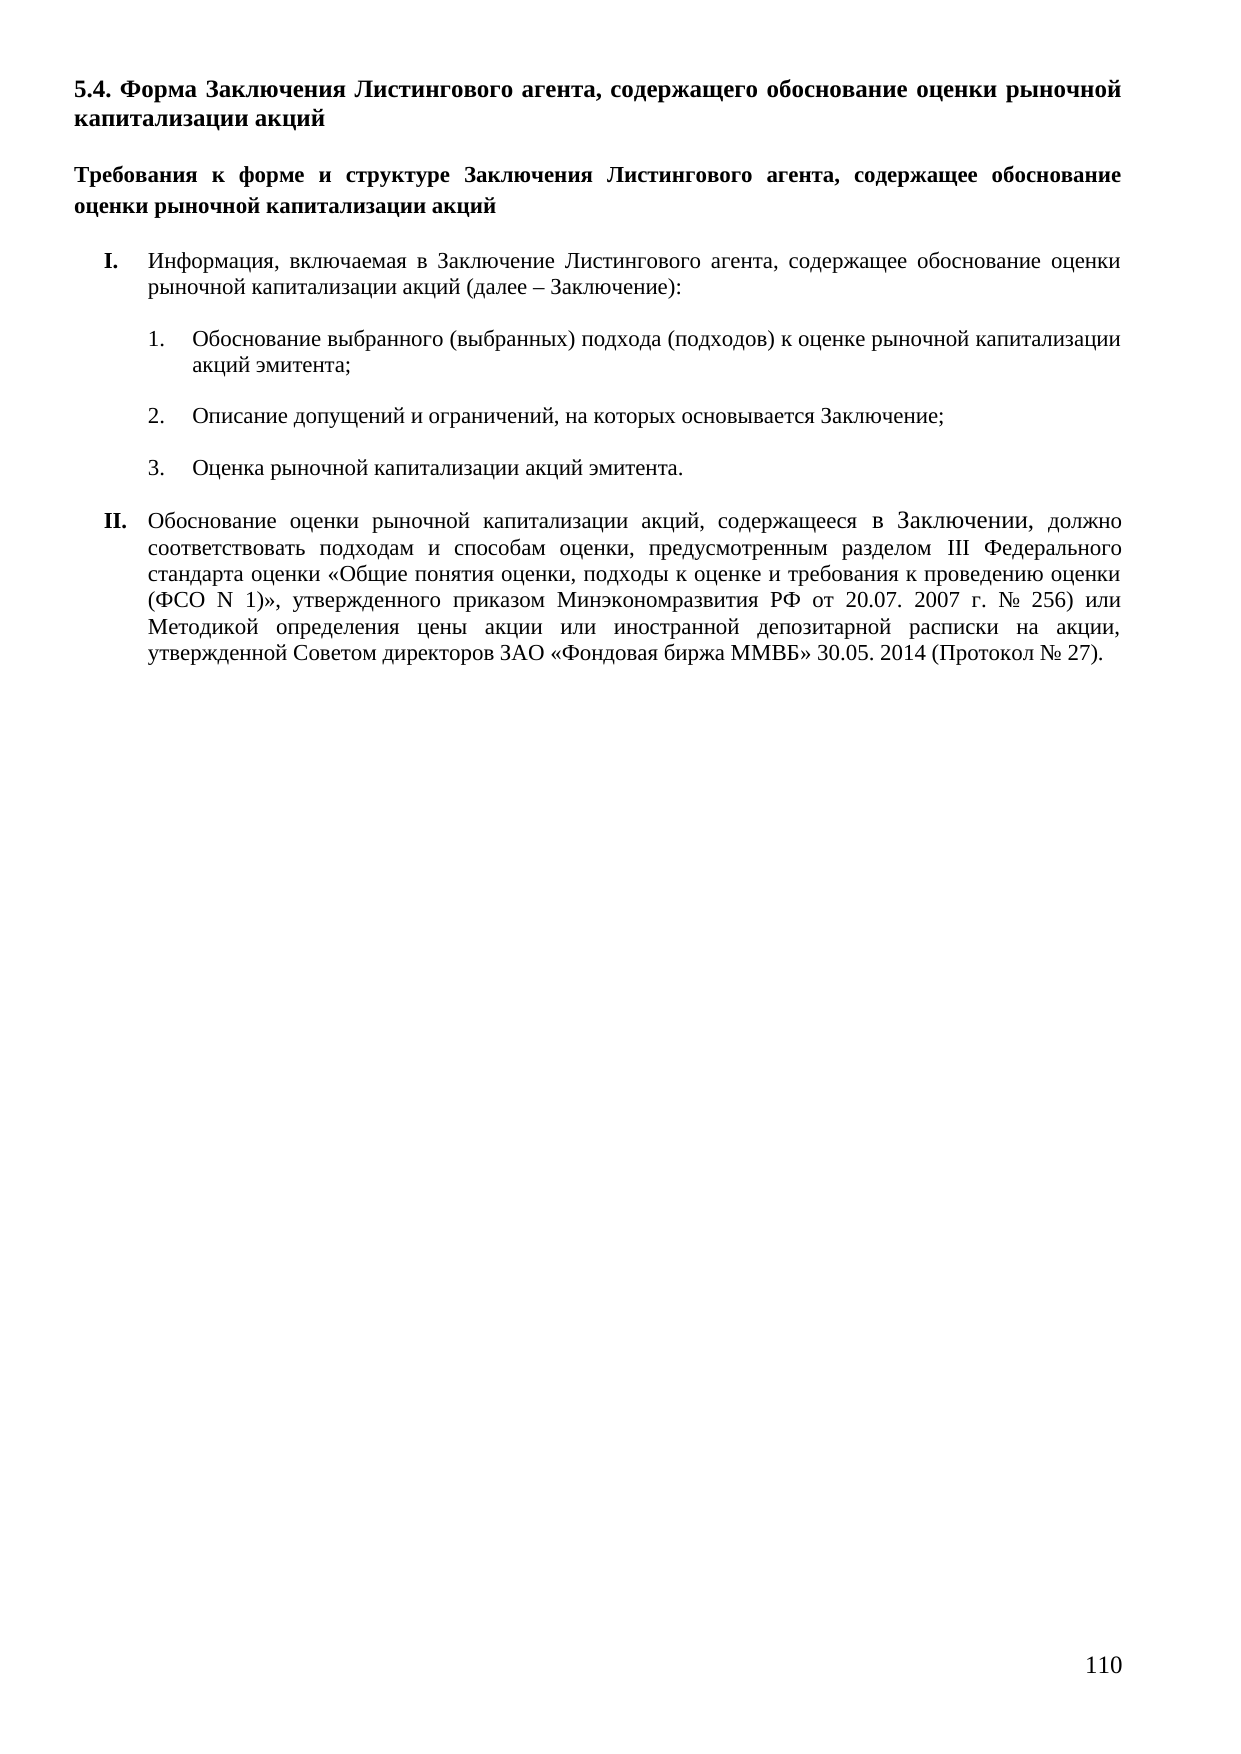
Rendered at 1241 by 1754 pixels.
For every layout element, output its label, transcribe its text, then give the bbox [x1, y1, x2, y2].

text Требования к форме и структуре Заключения Листингового агента, содержащее обоснование оценки рыночной капитализации акций [74, 162, 1122, 218]
list Информация, включаемая в Заключение Листингового агента, содержащее обоснование оценки рыночной капитализации акций (далее – Заключение): [103, 247, 1122, 300]
list Оценка рыночной капитализации акций эмитента. [148, 454, 1122, 480]
list Описание допущений и ограничений, на которых основывается Заключение; [148, 402, 1122, 429]
list Обоснование выбранного (выбранных) подхода (подходов) к оценке рыночной капитализации акций эмитента; [148, 325, 1122, 377]
subtitle 5.4. Форма Заключения Листингового агента, содержащего обоснование оценки рыночной капитализации акций [74, 74, 1122, 131]
list Обоснование оценки рыночной капитализации акций, содержащееся в Заключении, должно соответствовать подходам и способам оценки, предусмотренным разделом III Федерального стандарта оценки «Общие понятия оценки, подходы к оценке и требования к проведению оценки (ФСО N 1)», утвержденного приказом Минэкономразвития РФ от 20.07. 2007 г. № 256) или Методикой определения цены акции или иностранной депозитарной расписки на акции, утвержденной Советом директоров ЗАО «Фондовая биржа ММВБ» 30.05. 2014 (Протокол № 27). [103, 505, 1122, 666]
